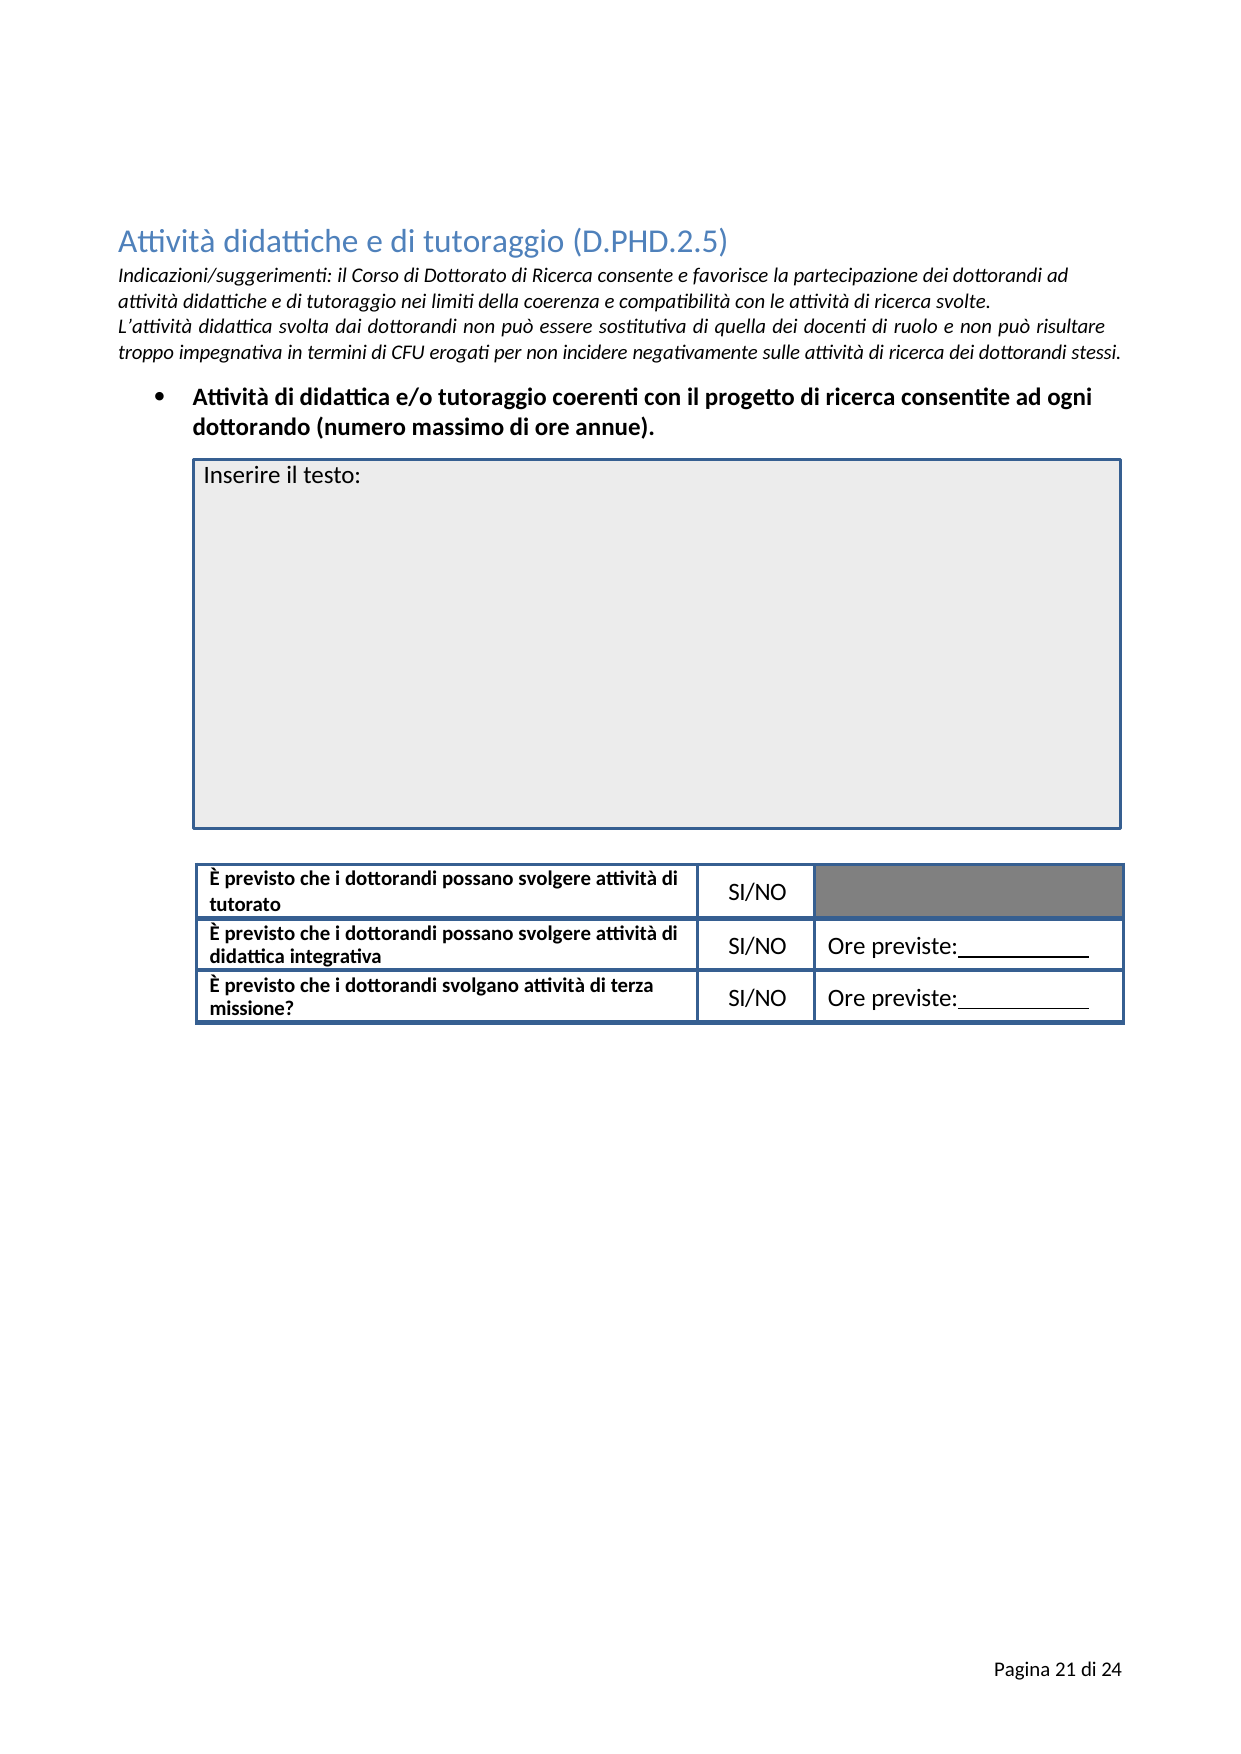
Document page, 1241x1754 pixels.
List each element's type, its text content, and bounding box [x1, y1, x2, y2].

table_cell Ore previste: [816, 921, 1122, 968]
text troppo impegnativa in termini di CFU erogati per non incidere negativamente sulle attività di ricerca dei dottorandi stessi. [118, 339, 1134, 364]
table_cell SI/NO [699, 921, 813, 968]
table_cell È previsto che i dottorandi possano svolgere attività di didattica integrativa [198, 921, 696, 968]
list Attività di didattica e/o tutoraggio coerenti con il progetto di ricerca consentite ad ogni dottorando (numero massimo di ore annue). [155, 381, 1122, 442]
table_header [816, 866, 1122, 916]
text Indicazioni/suggerimenti: il Corso di Dottorato di Ricerca consente e favorisce la partecipazione dei dottorandi ad attività didattiche e di tutoraggio nei limiti della coerenza e compatibilità con le attività di ricerca svolte. [118, 263, 1134, 313]
table_cell È previsto che i dottorandi svolgano attività di terza missione? [198, 972, 696, 1020]
table_header È previsto che i dottorandi possano svolgere attività di tutorato [198, 866, 696, 916]
text L’attività didattica svolta dai dottorandi non può essere sostitutiva di quella dei docenti di ruolo e non può risultare [118, 313, 1134, 339]
text Attività didattiche e di tutoraggio (D.PHD.2.5) [118, 220, 1134, 261]
table_header SI/NO [699, 866, 813, 916]
table_cell SI/NO [699, 972, 813, 1020]
table_cell Ore previste: [816, 972, 1122, 1020]
